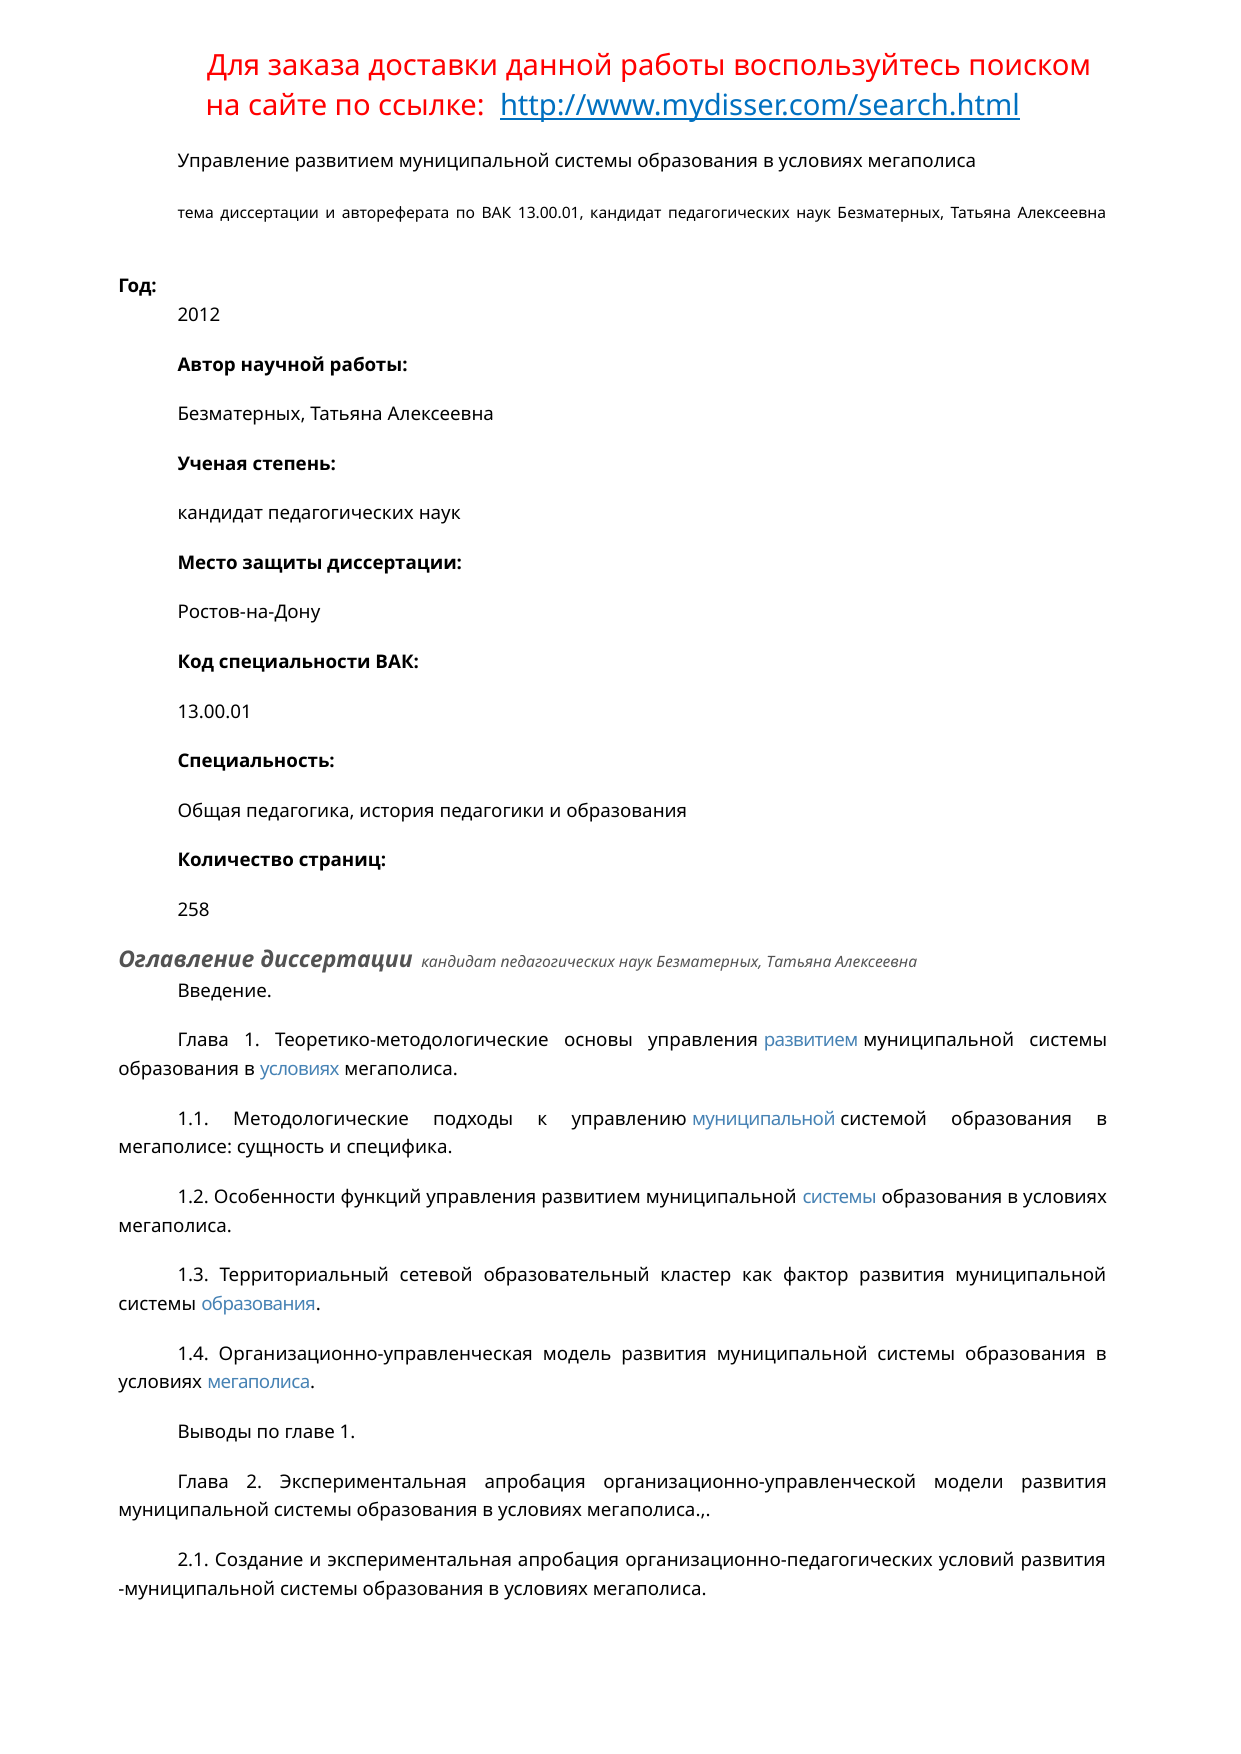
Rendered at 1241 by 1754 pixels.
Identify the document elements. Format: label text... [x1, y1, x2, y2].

text 258 [118, 893, 1107, 922]
text Безматерных, Татьяна Алексеевна [118, 397, 1107, 426]
text 13.00.01 [118, 695, 1107, 723]
text Год: [118, 272, 1107, 298]
text Ростов-на-Дону [118, 596, 1107, 624]
text Специальность: [118, 744, 1107, 773]
text Ученая cтепень: [118, 447, 1107, 476]
text Место защиты диссертации: [118, 546, 1107, 575]
subtitle Оглавление диссертации кандидат педагогических наук Безматерных, Татьяна Алексеевна [118, 943, 1107, 974]
text Количество cтраниц: [118, 843, 1107, 872]
text кандидат педагогических наук [118, 496, 1107, 525]
text Код cпециальности ВАК: [118, 645, 1107, 674]
text Общая педагогика, история педагогики и образования [118, 794, 1107, 823]
text Управление развитием муниципальной системы образования в условиях мегаполиса [118, 144, 1107, 173]
text Автор научной работы: [118, 348, 1107, 376]
text тема диссертации и автореферата по ВАК 13.00.01, кандидат педагогических наук Безматерных, Татьяна Алексеевна [118, 194, 1107, 252]
text 2012 [118, 298, 1107, 327]
